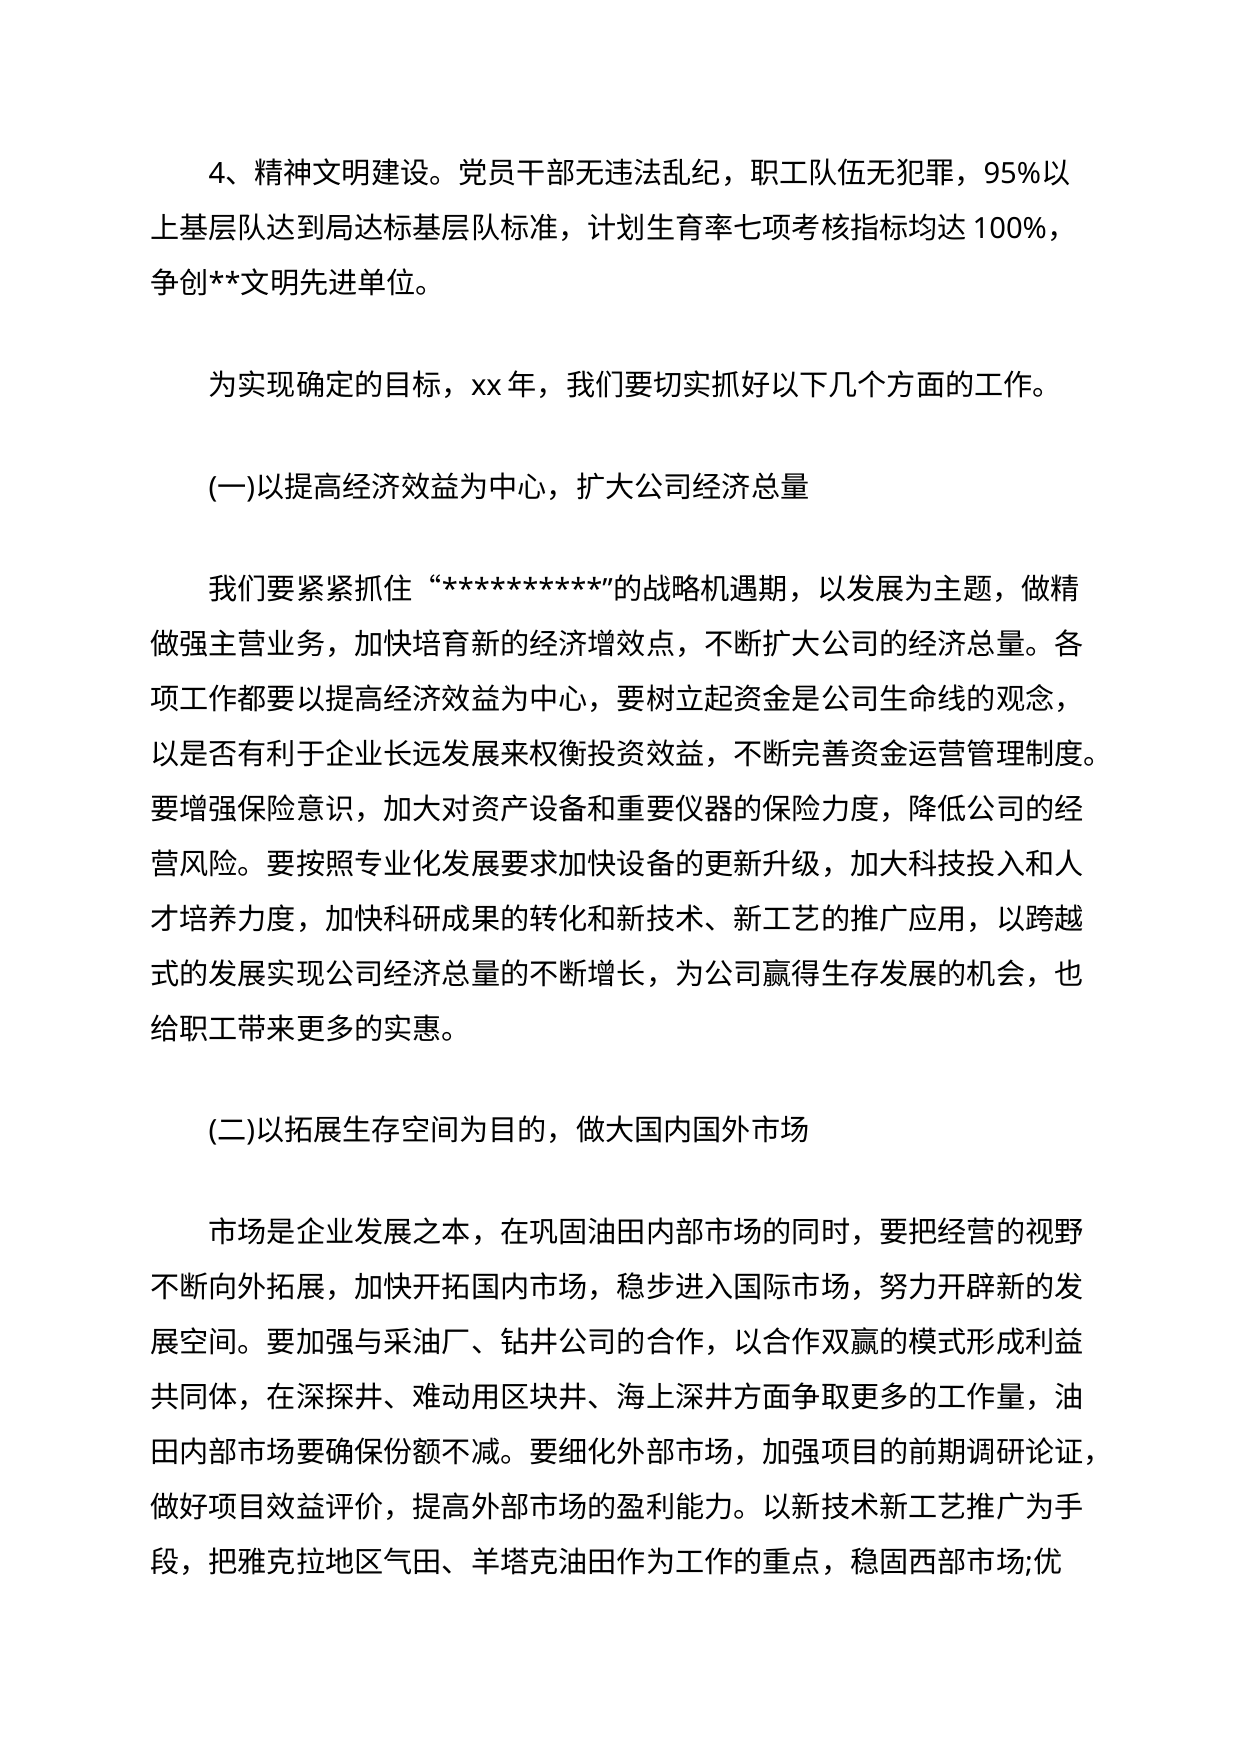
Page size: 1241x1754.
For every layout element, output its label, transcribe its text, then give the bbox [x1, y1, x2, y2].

text 为实现确定的目标，xx年，我们要切实抓好以下几个方面的工作。 [150, 362, 1090, 404]
text (二)以拓展生存空间为目的，做大国内国外市场 [150, 1107, 1090, 1149]
text 我们要紧紧抓住“**********”的战略机遇期，以发展为主题，做精做强主营业务，加快培育新的经济增效点，不断扩大公司的经济总量。各项工作都要以提高经济效益为中心，要树立起资金是公司生命线的观念，以是否有利于企业长远发展来权衡投资效益，不断完善资金运营管理制度。要增强保险意识，加大对资产设备和重要仪器的保险力度，降低公司的经营风险。要按照专业化发展要求加快设备的更新升级，加大科技投入和人才培养力度，加快科研成果的转化和新技术、新工艺的推广应用，以跨越式的发展实现公司经济总量的不断增长，为公司赢得生存发展的机会，也给职工带来更多的实惠。 [150, 566, 1090, 1047]
text 4、精神文明建设。党员干部无违法乱纪，职工队伍无犯罪，95%以上基层队达到局达标基层队标准，计划生育率七项考核指标均达100%，争创**文明先进单位。 [150, 150, 1090, 302]
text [150, 1209, 1090, 1581]
text (一)以提高经济效益为中心，扩大公司经济总量 [150, 464, 1090, 506]
